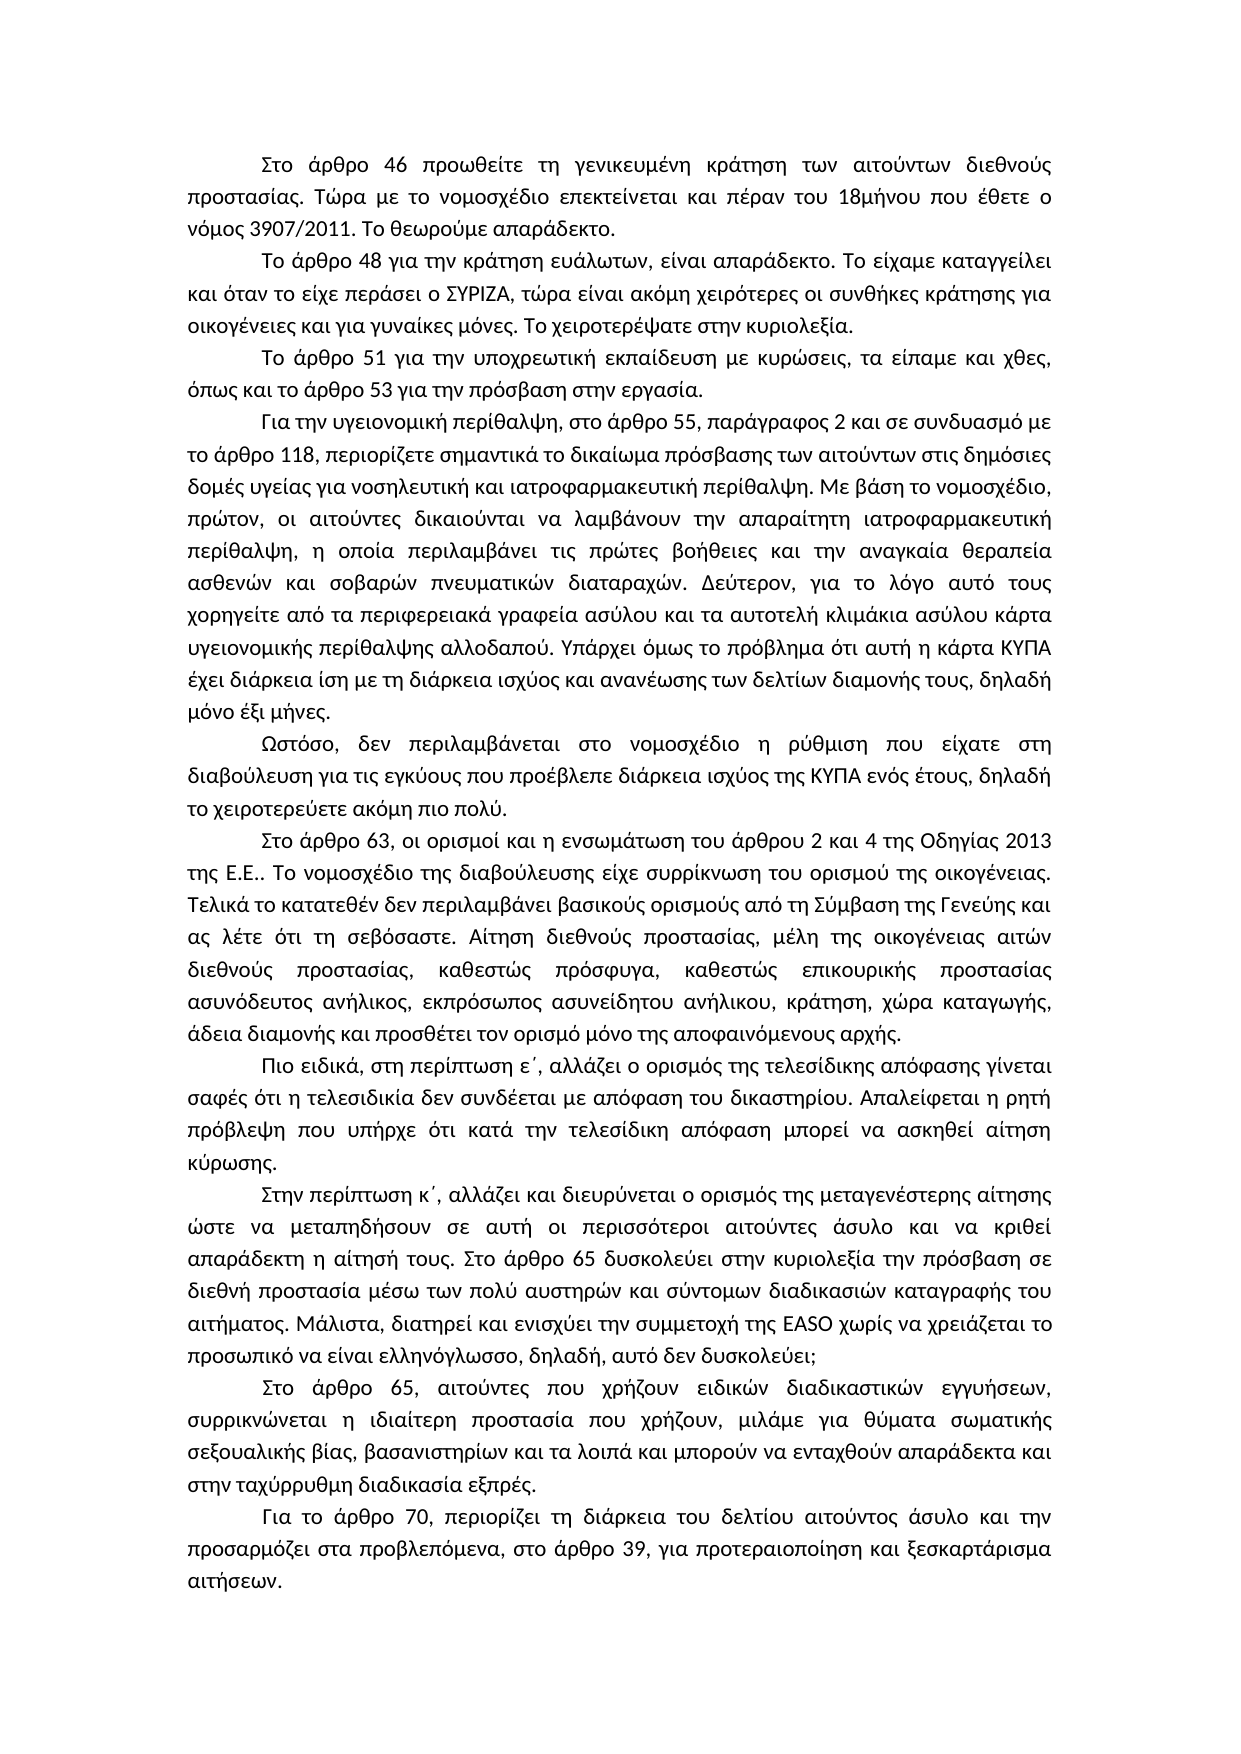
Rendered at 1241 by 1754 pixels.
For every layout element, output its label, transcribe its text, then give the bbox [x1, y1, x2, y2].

text Στην περίπτωση κ΄, αλλάζει και διευρύνεται ο ορισμός της μεταγενέστερης αίτησης ώστε να μεταπηδήσουν σε αυτή οι περισσότεροι αιτούντες άσυλο και να κριθεί απαράδεκτη η αίτησή τους. Στο άρθρο 65 δυσκολεύει στην κυριολεξία την πρόσβαση σε διεθνή προστασία μέσω των πολύ αυστηρών και σύντομων διαδικασιών καταγραφής του αιτήματος. Μάλιστα, διατηρεί και ενισχύει την συμμετοχή της EASO χωρίς να χρειάζεται το προσωπικό να είναι ελληνόγλωσσο, δηλαδή, αυτό δεν δυσκολεύει; [187, 1180, 1053, 1369]
text Για το άρθρο 70, περιορίζει τη διάρκεια του δελτίου αιτούντος άσυλο και την προσαρμόζει στα προβλεπόμενα, στο άρθρο 39, για προτεραιοποίηση και ξεσκαρτάρισμα αιτήσεων. [187, 1502, 1053, 1594]
text Στο άρθρο 65, αιτούντες που χρήζουν ειδικών διαδικαστικών εγγυήσεων, συρρικνώνεται η ιδιαίτερη προστασία που χρήζουν, μιλάμε για θύματα σωματικής σεξουαλικής βίας, βασανιστηρίων και τα λοιπά και μπορούν να ενταχθούν απαράδεκτα και στην ταχύρρυθμη διαδικασία εξπρές. [187, 1373, 1053, 1498]
text Το άρθρο 48 για την κράτηση ευάλωτων, είναι απαράδεκτο. Το είχαμε καταγγείλει και όταν το είχε περάσει ο ΣΥΡΙΖΑ, τώρα είναι ακόμη χειρότερες οι συνθήκες κράτησης για οικογένειες και για γυναίκες μόνες. Το χειροτερέψατε στην κυριολεξία. [187, 247, 1053, 339]
text Το άρθρο 51 για την υποχρεωτική εκπαίδευση με κυρώσεις, τα είπαμε και χθες, όπως και το άρθρο 53 για την πρόσβαση στην εργασία. [187, 343, 1053, 403]
text Στο άρθρο 63, οι ορισμοί και η ενσωμάτωση του άρθρου 2 και 4 της Οδηγίας 2013 της Ε.Ε.. Το νομοσχέδιο της διαβούλευσης είχε συρρίκνωση του ορισμού της οικογένειας. Τελικά το κατατεθέν δεν περιλαμβάνει βασικούς ορισμούς από τη Σύμβαση της Γενεύης και ας λέτε ότι τη σεβόσαστε. Αίτηση διεθνούς προστασίας, μέλη της οικογένειας αιτών διεθνούς προστασίας, καθεστώς πρόσφυγα, καθεστώς επικουρικής προστασίας ασυνόδευτος ανήλικος, εκπρόσωπος ασυνείδητου ανήλικου, κράτηση, χώρα καταγωγής, άδεια διαμονής και προσθέτει τον ορισμό μόνο της αποφαινόμενους αρχής. [187, 826, 1053, 1047]
text Ωστόσο, δεν περιλαμβάνεται στο νομοσχέδιο η ρύθμιση που είχατε στη διαβούλευση για τις εγκύους που προέβλεπε διάρκεια ισχύος της ΚΥΠΑ ενός έτους, δηλαδή το χειροτερεύετε ακόμη πιο πολύ. [187, 729, 1053, 822]
text Πιο ειδικά, στη περίπτωση ε΄, αλλάζει ο ορισμός της τελεσίδικης απόφασης γίνεται σαφές ότι η τελεσιδικία δεν συνδέεται με απόφαση του δικαστηρίου. Απαλείφεται η ρητή πρόβλεψη που υπήρχε ότι κατά την τελεσίδικη απόφαση μπορεί να ασκηθεί αίτηση κύρωσης. [187, 1051, 1053, 1176]
text Στο άρθρο 46 προωθείτε τη γενικευμένη κράτηση των αιτούντων διεθνούς προστασίας. Τώρα με το νομοσχέδιο επεκτείνεται και πέραν του 18μήνου που έθετε ο νόμος 3907/2011. Το θεωρούμε απαράδεκτο. [187, 150, 1053, 242]
text Για την υγειονομική περίθαλψη, στο άρθρο 55, παράγραφος 2 και σε συνδυασμό με το άρθρο 118, περιορίζετε σημαντικά το δικαίωμα πρόσβασης των αιτούντων στις δημόσιες δομές υγείας για νοσηλευτική και ιατροφαρμακευτική περίθαλψη. Με βάση το νομοσχέδιο, πρώτον, οι αιτούντες δικαιούνται να λαμβάνουν την απαραίτητη ιατροφαρμακευτική περίθαλψη, η οποία περιλαμβάνει τις πρώτες βοήθειες και την αναγκαία θεραπεία ασθενών και σοβαρών πνευματικών διαταραχών. Δεύτερον, για το λόγο αυτό τους χορηγείτε από τα περιφερειακά γραφεία ασύλου και τα αυτοτελή κλιμάκια ασύλου κάρτα υγειονομικής περίθαλψης αλλοδαπού. Υπάρχει όμως το πρόβλημα ότι αυτή η κάρτα ΚΥΠΑ έχει διάρκεια ίση με τη διάρκεια ισχύος και ανανέωσης των δελτίων διαμονής τους, δηλαδή μόνο έξι μήνες. [187, 407, 1053, 725]
